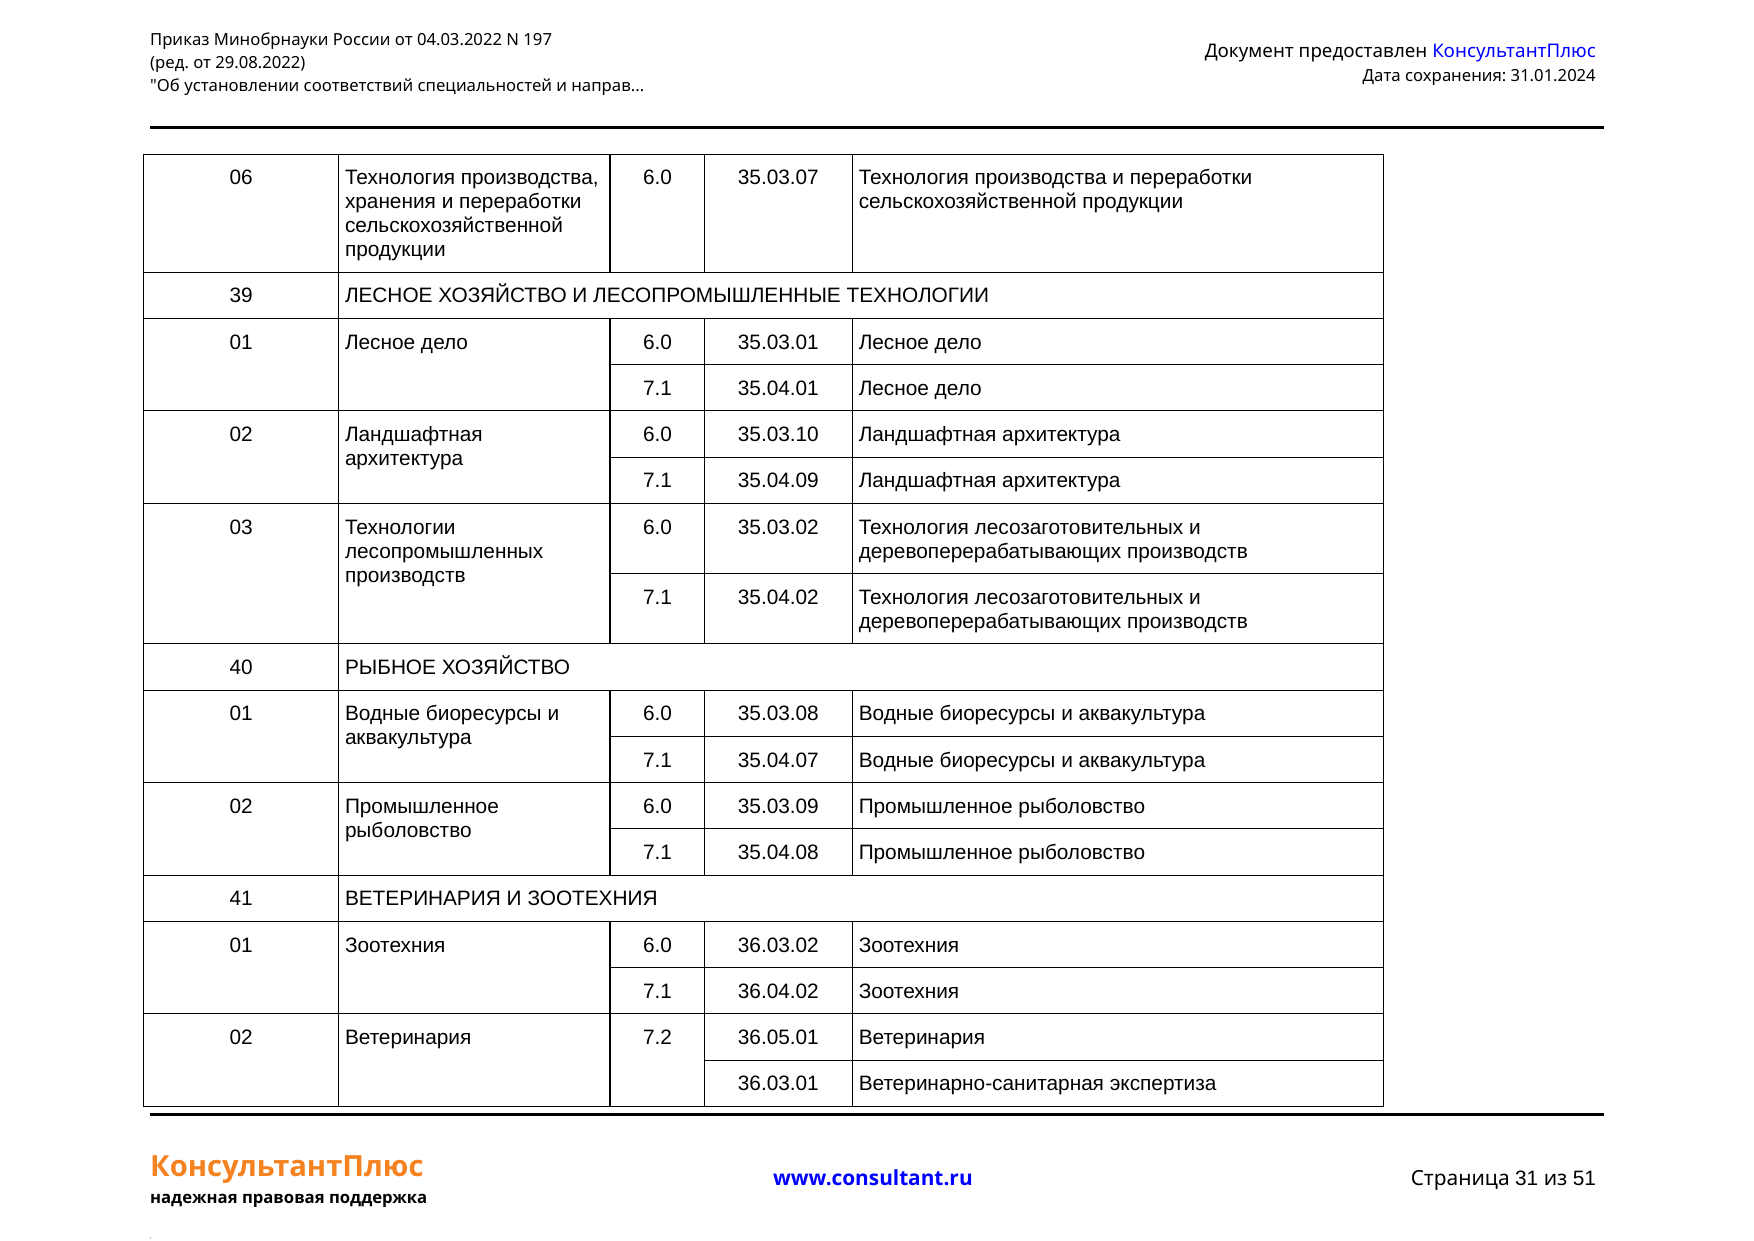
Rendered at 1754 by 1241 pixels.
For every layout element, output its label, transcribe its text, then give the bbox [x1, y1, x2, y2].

table_cell Ветеринария [339, 1014, 609, 1106]
table_cell 35.04.07 [705, 737, 852, 782]
table_cell Технология производства, хранения и переработки сельскохозяйственной продукции [339, 155, 609, 272]
table_cell 35.04.01 [705, 365, 852, 410]
table_cell РЫБНОЕ ХОЗЯЙСТВО [339, 644, 1383, 689]
table_cell 6.0 [611, 411, 704, 457]
table_cell Ландшафтная архитектура [339, 411, 609, 503]
table_cell 35.03.07 [705, 155, 852, 272]
table_cell Ветеринария [853, 1014, 1383, 1059]
table_cell 35.04.08 [705, 829, 852, 874]
table_cell 7.1 [611, 574, 704, 643]
table_cell ЛЕСНОЕ ХОЗЯЙСТВО И ЛЕСОПРОМЫШЛЕННЫЕ ТЕХНОЛОГИИ [339, 273, 1383, 318]
table_cell 7.2 [611, 1014, 704, 1106]
table_cell 02 [144, 411, 338, 503]
table_cell 03 [144, 504, 338, 643]
table_cell 35.03.02 [705, 504, 852, 573]
table_cell Промышленное рыболовство [853, 829, 1383, 874]
table_cell Технологии лесопромышленных производств [339, 504, 609, 643]
table_cell Водные биоресурсы и аквакультура [853, 691, 1383, 736]
table_cell 36.03.02 [705, 922, 852, 967]
table_cell 7.1 [611, 365, 704, 410]
table_cell 6.0 [611, 691, 704, 736]
table_cell 6.0 [611, 504, 704, 573]
table_cell 01 [144, 319, 338, 410]
table_cell Промышленное рыболовство [339, 783, 609, 874]
table_cell 41 [144, 876, 338, 921]
table_cell 35.04.02 [705, 574, 852, 643]
table_cell 6.0 [611, 319, 704, 364]
table_cell 6.0 [611, 783, 704, 828]
table_cell Водные биоресурсы и аквакультура [339, 691, 609, 782]
table_cell 6.0 [611, 155, 704, 272]
table_cell Промышленное рыболовство [853, 783, 1383, 828]
table_cell 40 [144, 644, 338, 689]
table_cell 7.1 [611, 968, 704, 1013]
table_cell 35.04.09 [705, 458, 852, 503]
table_cell Зоотехния [853, 968, 1383, 1013]
table_cell Лесное дело [853, 365, 1383, 410]
table_cell Технология производства и переработки сельскохозяйственной продукции [853, 155, 1383, 272]
table_cell Ландшафтная архитектура [853, 411, 1383, 457]
table_cell 36.05.01 [705, 1014, 852, 1059]
table_cell 7.1 [611, 737, 704, 782]
table_cell 01 [144, 691, 338, 782]
table_cell 7.1 [611, 829, 704, 874]
table_cell Лесное дело [339, 319, 609, 410]
table_cell Зоотехния [339, 922, 609, 1013]
table_cell Ландшафтная архитектура [853, 458, 1383, 503]
table_cell 36.04.02 [705, 968, 852, 1013]
table_cell 35.03.08 [705, 691, 852, 736]
table_cell 06 [144, 155, 338, 272]
table_cell 6.0 [611, 922, 704, 967]
table_cell 36.03.01 [705, 1061, 852, 1106]
table_cell 02 [144, 1014, 338, 1106]
table_cell 7.1 [611, 458, 704, 503]
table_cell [853, 1061, 1383, 1106]
table_cell 35.03.01 [705, 319, 852, 364]
table_cell 02 [144, 783, 338, 874]
table_cell 39 [144, 273, 338, 318]
table_cell Лесное дело [853, 319, 1383, 364]
table_cell Зоотехния [853, 922, 1383, 967]
table_cell Технология лесозаготовительных и деревоперерабатывающих производств [853, 574, 1383, 643]
table_cell ВЕТЕРИНАРИЯ И ЗООТЕХНИЯ [339, 876, 1383, 921]
table_cell 35.03.10 [705, 411, 852, 457]
table_cell 35.03.09 [705, 783, 852, 828]
table_cell Технология лесозаготовительных и деревоперерабатывающих производств [853, 504, 1383, 573]
table_cell Водные биоресурсы и аквакультура [853, 737, 1383, 782]
table_cell 01 [144, 922, 338, 1013]
